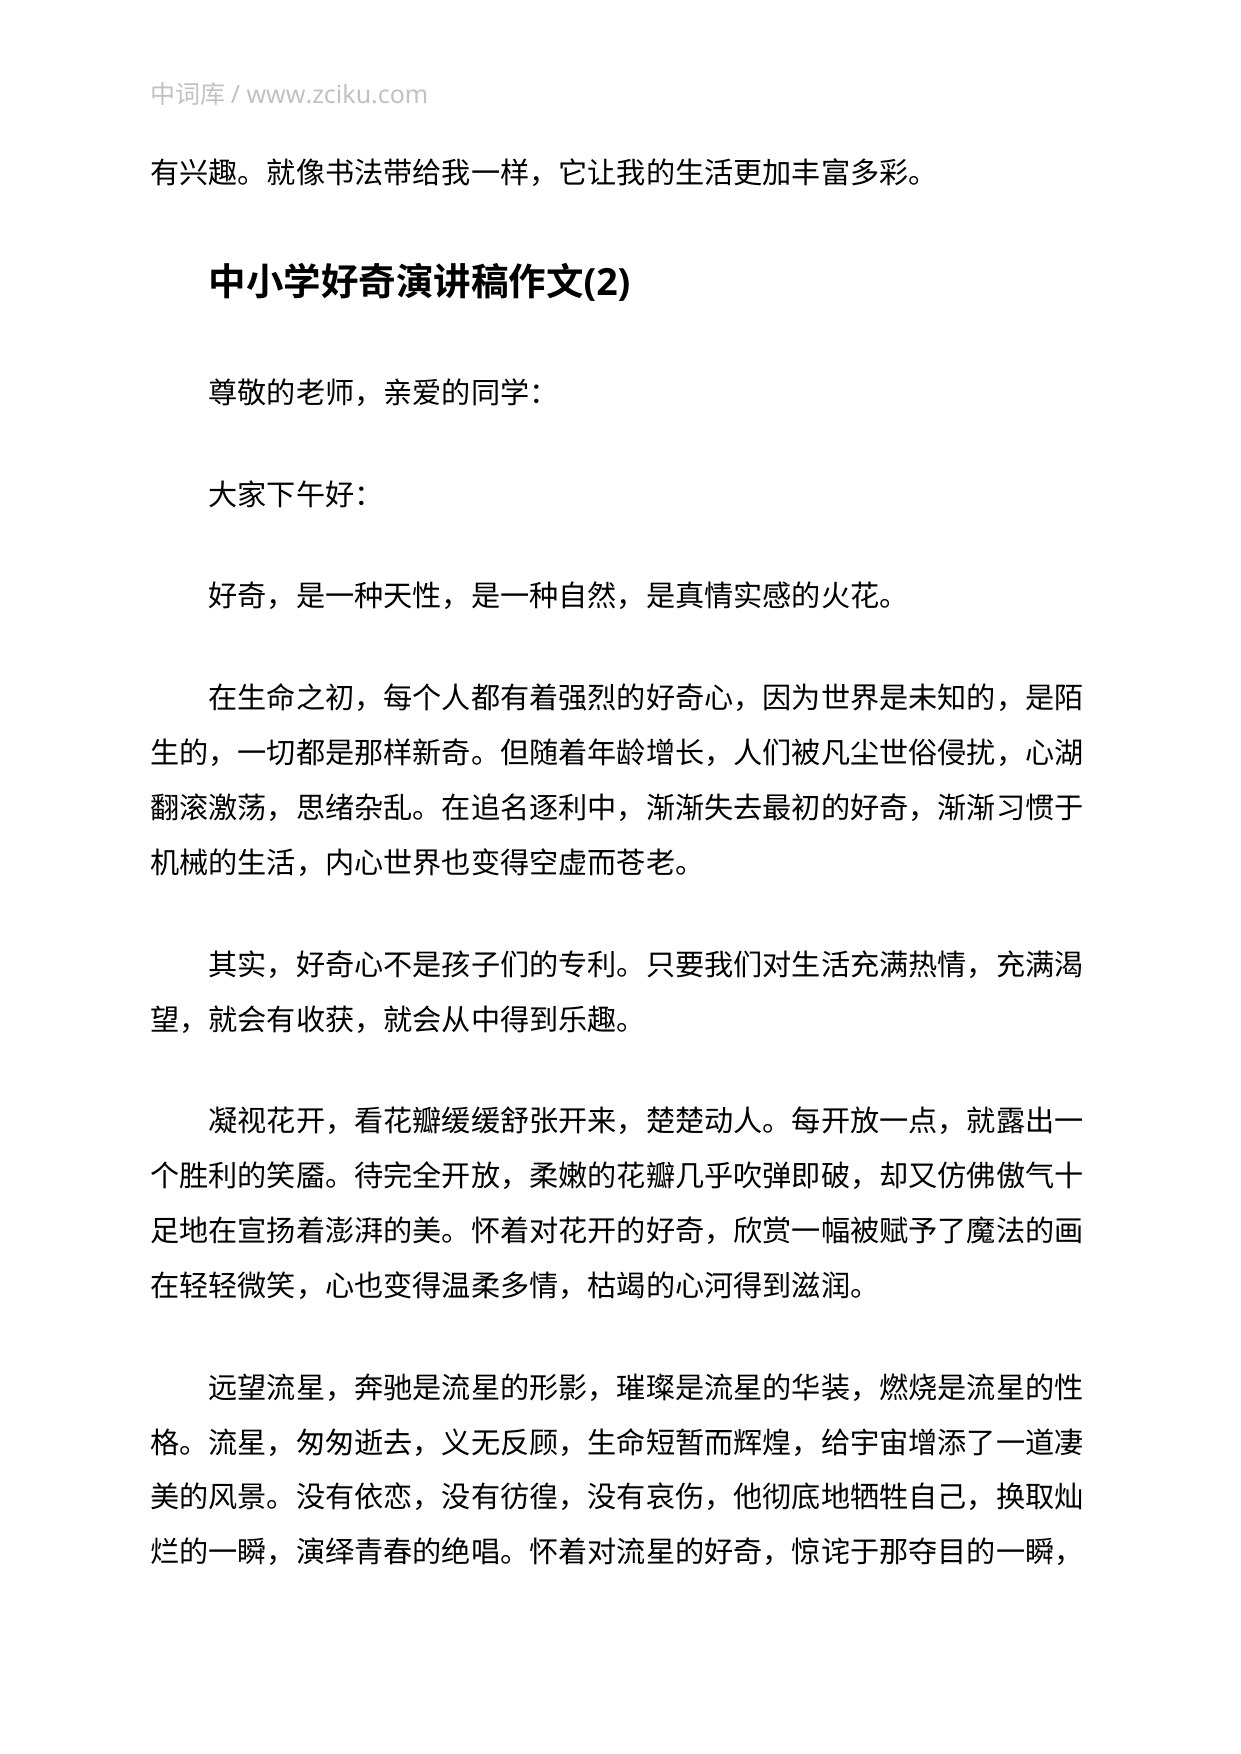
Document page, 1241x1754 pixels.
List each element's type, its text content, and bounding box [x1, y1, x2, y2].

text 中小学好奇演讲稿作文(2) [150, 252, 1090, 306]
text 凝视花开，看花瓣缓缓舒张开来，楚楚动人。每开放一点，就露出一个胜利的笑靥。待完全开放，柔嫩的花瓣几乎吹弹即破，却又仿佛傲气十足地在宣扬着澎湃的美。怀着对花开的好奇，欣赏一幅被赋予了魔法的画在轻轻微笑，心也变得温柔多情，枯竭的心河得到滋润。 [150, 1098, 1090, 1305]
text 好奇，是一种天性，是一种自然，是真情实感的火花。 [150, 573, 1090, 615]
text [150, 1364, 1090, 1571]
text 尊敬的老师，亲爱的同学： [150, 369, 1090, 412]
text 大家下午好： [150, 471, 1090, 513]
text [150, 150, 1090, 192]
text 在生命之初，每个人都有着强烈的好奇心，因为世界是未知的，是陌生的，一切都是那样新奇。但随着年龄增长，人们被凡尘世俗侵扰，心湖翻滚激荡，思绪杂乱。在追名逐利中，渐渐失去最初的好奇，渐渐习惯于机械的生活，内心世界也变得空虚而苍老。 [150, 675, 1090, 882]
text 其实，好奇心不是孩子们的专利。只要我们对生活充满热情，充满渴望，就会有收获，就会从中得到乐趣。 [150, 941, 1090, 1038]
